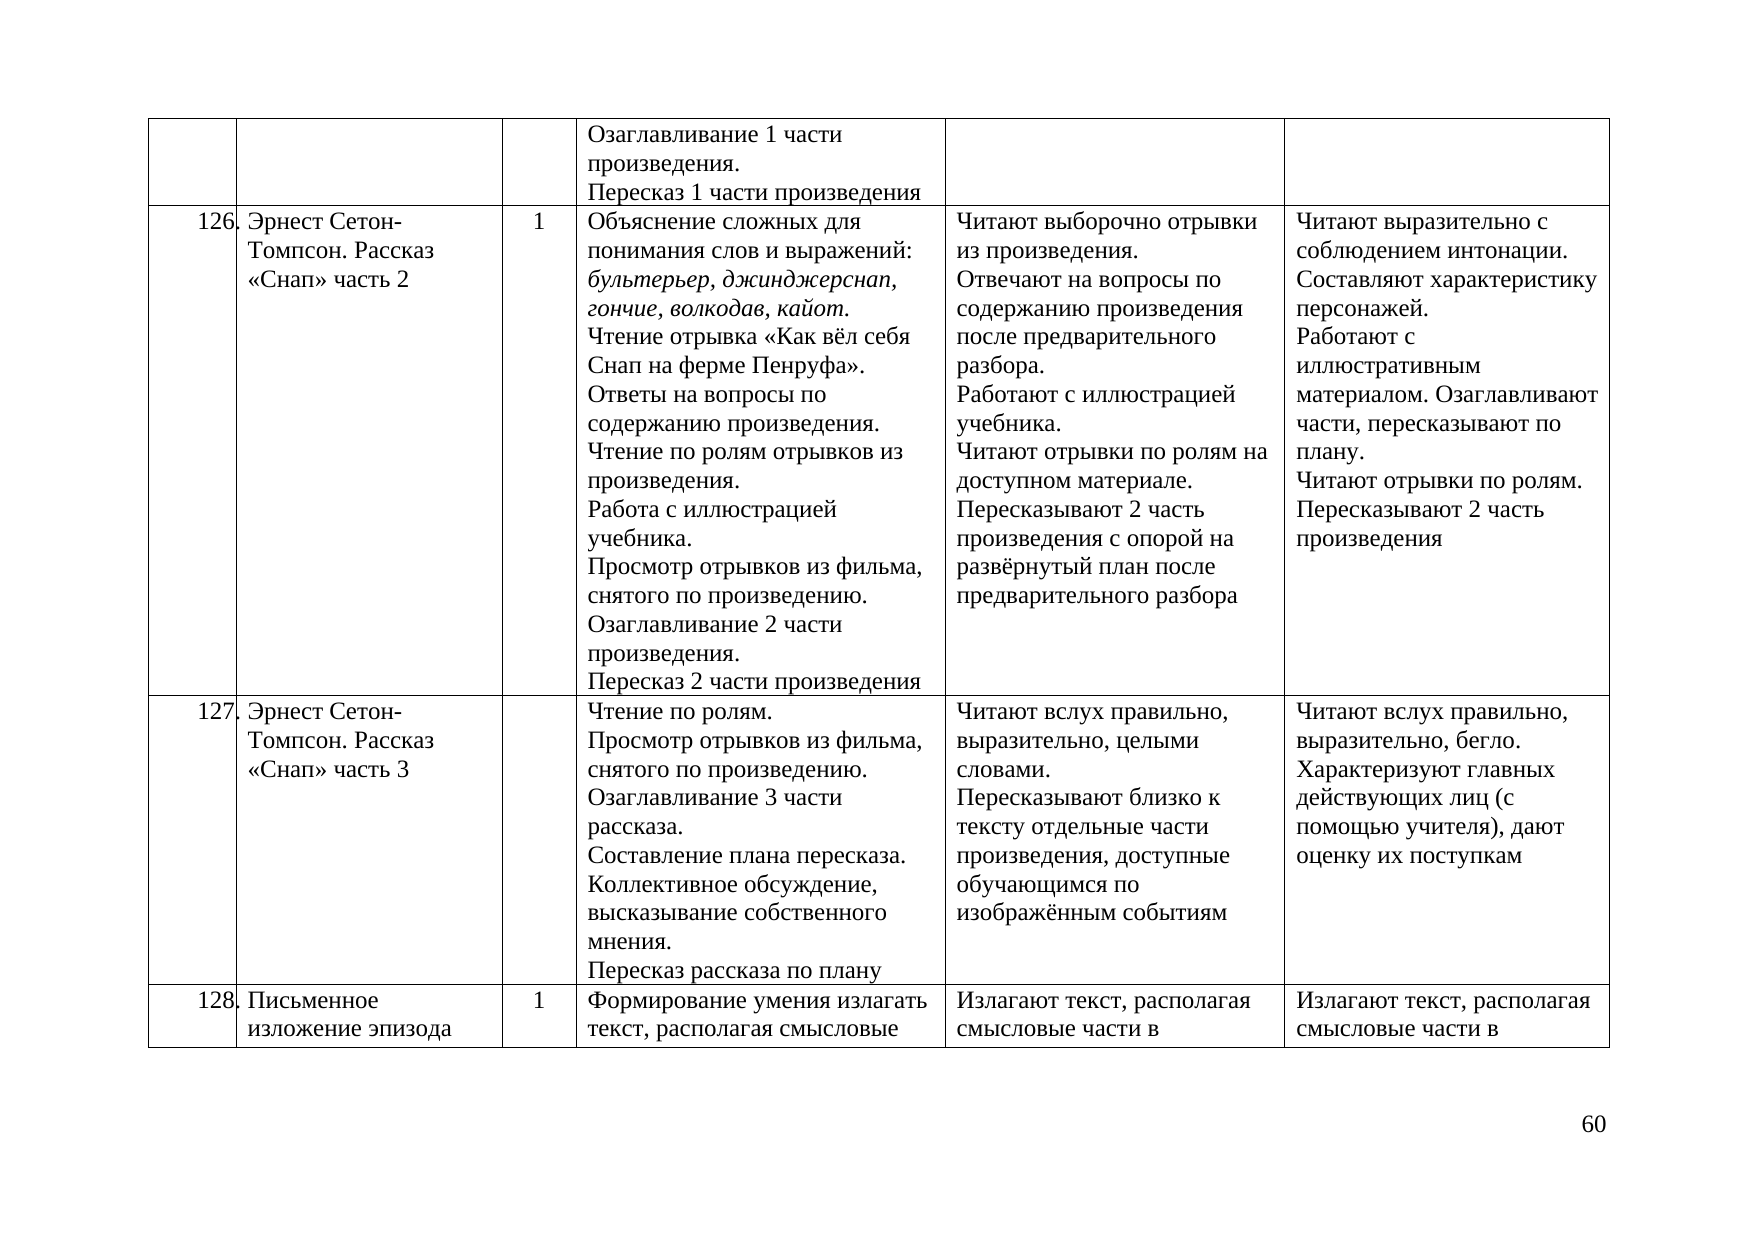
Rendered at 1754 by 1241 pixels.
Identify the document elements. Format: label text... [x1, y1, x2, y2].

table_cell [149, 985, 236, 1047]
table_cell [149, 119, 236, 205]
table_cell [577, 985, 945, 1047]
table_cell 1 [503, 985, 576, 1047]
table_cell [946, 119, 1284, 205]
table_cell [1285, 985, 1609, 1047]
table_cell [237, 985, 502, 1047]
table_cell Читают выборочно отрывки из произведения. Отвечают на вопросы по содержанию произведения после предварительного разбора. Работают с иллюстрацией учебника. Читают отрывки по ролям на доступном материале. Пересказывают 2 часть произведения с опорой на развёрнутый план после предварительного разбора [946, 206, 1284, 695]
table_cell 1 [503, 206, 576, 695]
table_cell [149, 696, 236, 984]
table_cell Чтение по ролям. Просмотр отрывков из фильма, снятого по произведению. Озаглавливание 3 части рассказа. Составление плана пересказа. Коллективное обсуждение, высказывание собственного мнения. Пересказ рассказа по плану [577, 696, 945, 984]
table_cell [237, 119, 502, 205]
table_cell Читают вслух правильно, выразительно, бегло. Характеризуют главных действующих лиц (с помощью учителя), дают оценку их поступкам [1285, 696, 1609, 984]
table_cell Эрнест Сетон-Томпсон. Рассказ «Снап» часть 2 [237, 206, 502, 695]
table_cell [1285, 119, 1609, 205]
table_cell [577, 119, 945, 205]
table_cell [149, 206, 236, 695]
table_cell 1 [503, 119, 576, 205]
table_cell Читают выразительно с соблюдением интонации. Составляют характеристику персонажей. Работают с иллюстративным материалом. Озаглавливают части, пересказывают по плану. Читают отрывки по ролям. Пересказывают 2 часть произведения [1285, 206, 1609, 695]
table_cell [503, 696, 576, 984]
table_cell Читают вслух правильно, выразительно, целыми словами. Пересказывают близко к тексту отдельные части произведения, доступные обучающимся по изображённым событиям [946, 696, 1284, 984]
table_cell Эрнест Сетон-Томпсон. Рассказ «Снап» часть 3 [237, 696, 502, 984]
table_cell Объяснение сложных для понимания слов и выражений: бультерьер, джинджерснап, гончие, волкодав, кайот. Чтение отрывка «Как вёл себя Снап на ферме Пенруфа». Ответы на вопросы по содержанию произведения. Чтение по ролям отрывков из произведения. Работа с иллюстрацией учебника. Просмотр отрывков из фильма, снятого по произведению. Озаглавливание 2 части произведения. Пересказ 2 части произведения [577, 206, 945, 695]
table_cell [946, 985, 1284, 1047]
